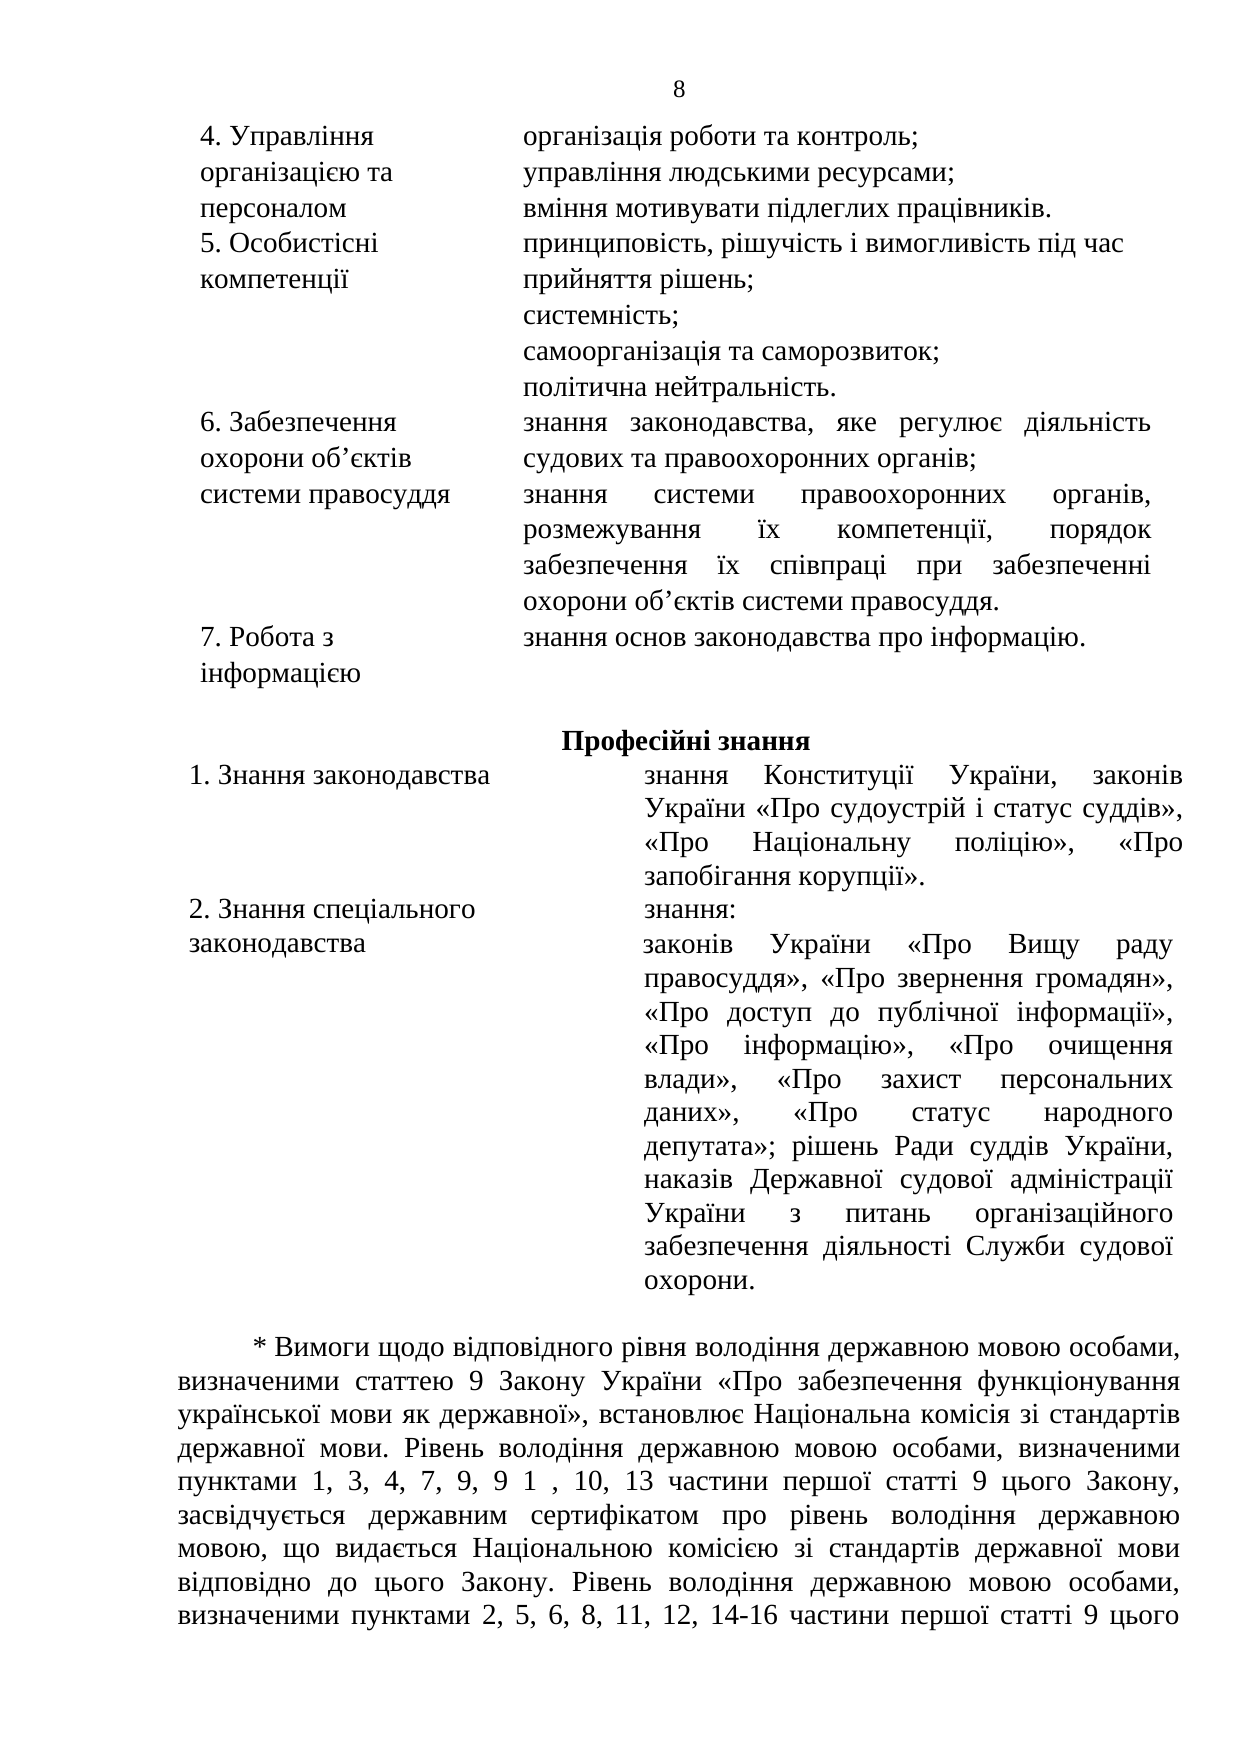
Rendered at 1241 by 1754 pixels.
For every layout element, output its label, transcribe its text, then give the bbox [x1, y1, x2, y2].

table_cell знання Конституції України, законів України «Про судоустрій і статус суддів», «Про Національну поліцію», «Про запобігання корупції». [633, 757, 1195, 891]
table_cell 1. Знання законодавства [177, 757, 633, 891]
table_cell 2. Знання спеціального законодавства [177, 891, 633, 1296]
table_cell Професійні знання [177, 118, 1195, 757]
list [177, 1329, 1181, 1631]
table_cell знання: законів України «Про Вищу раду правосуддя», «Про звернення громадян», «Про доступ до публічної інформації», «Про інформацію», «Про очищення влади», «Про захист персональних даних», «Про статус народного депутата»; рішень Ради суддів України, наказів Державної судової адміністрації України з питань організаційного забезпечення діяльності Служби судової охорони. [633, 891, 1195, 1296]
